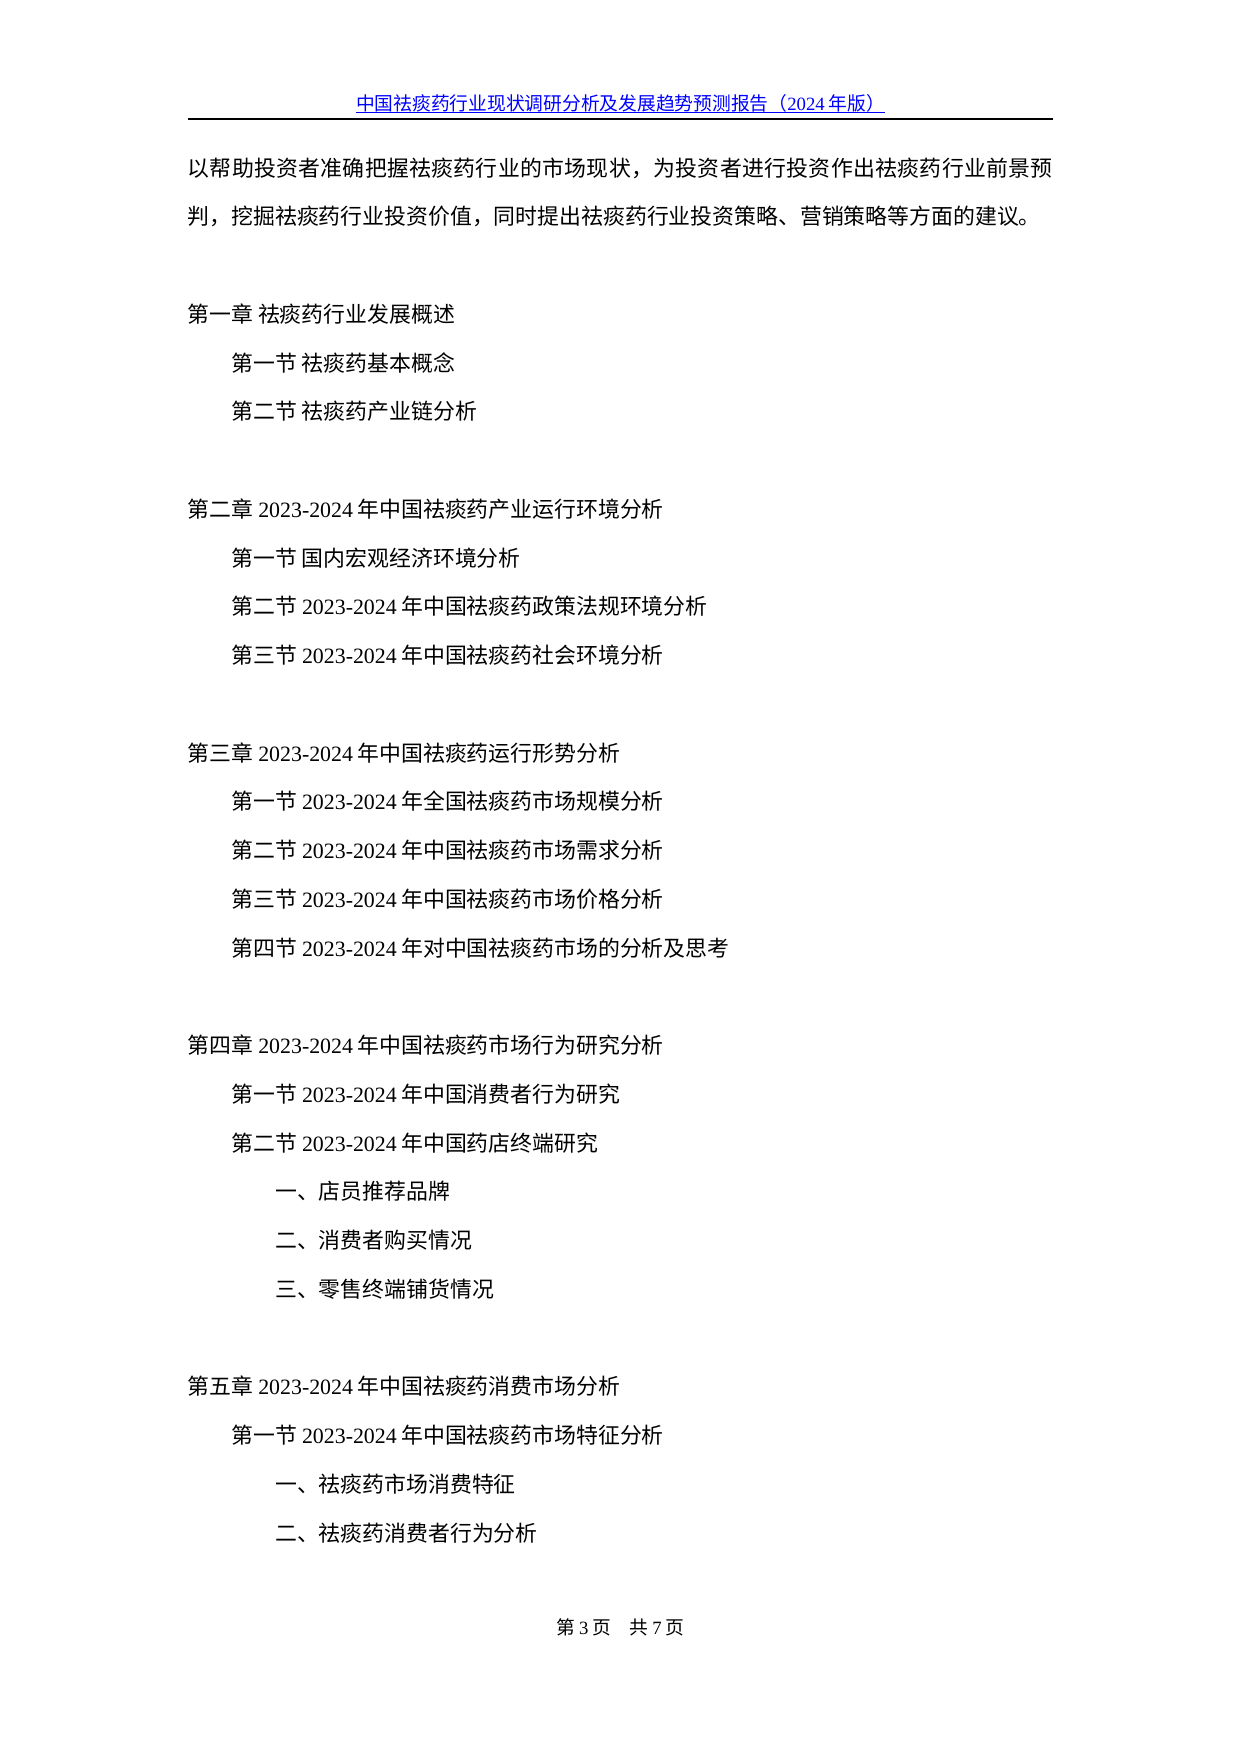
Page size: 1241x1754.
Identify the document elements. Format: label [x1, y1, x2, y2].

text [187, 150, 1053, 1548]
